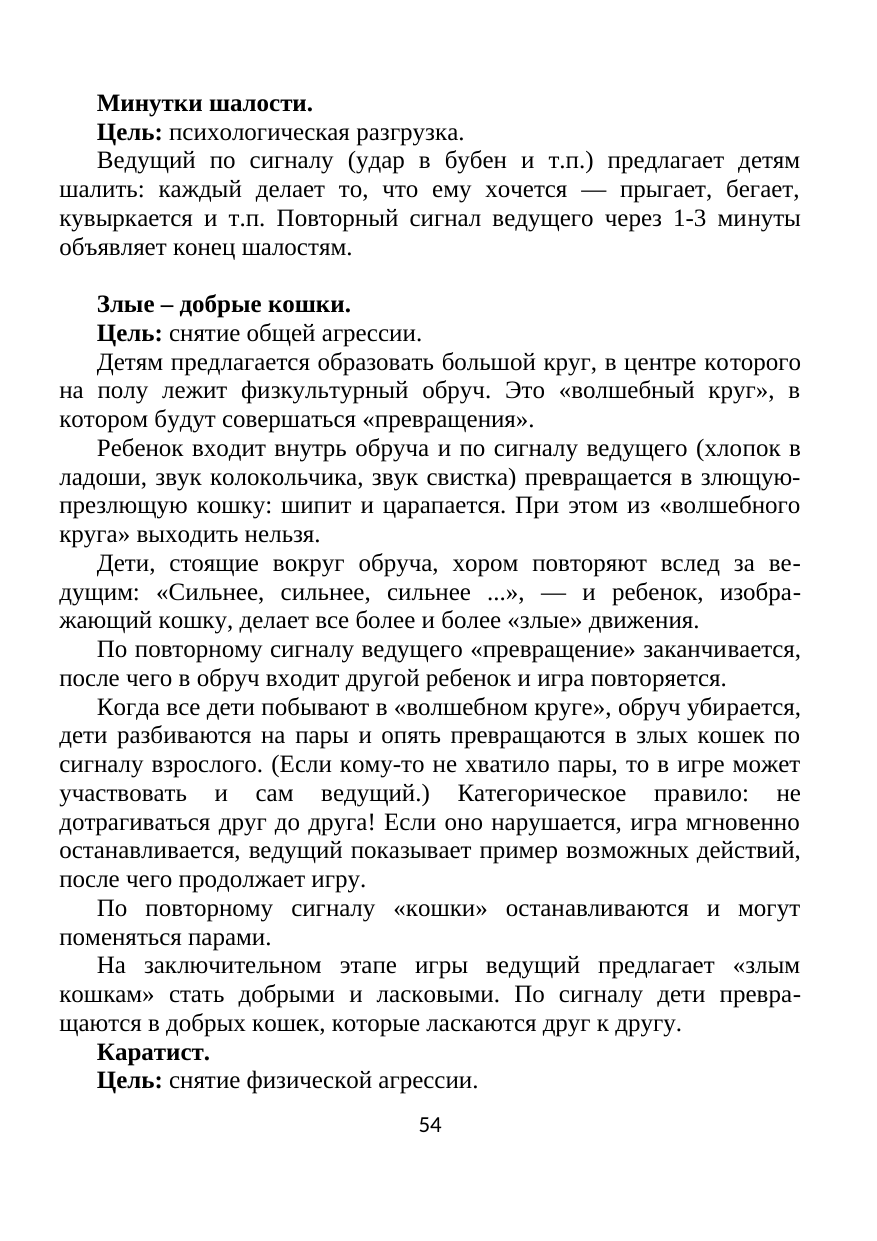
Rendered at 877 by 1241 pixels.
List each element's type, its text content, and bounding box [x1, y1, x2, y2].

text Цель: снятие общей агрессии. [59, 318, 801, 347]
text Каратист. [59, 1037, 801, 1065]
text По повторному сигналу «кошки» останавливаются и могут поменяться парами. [59, 893, 801, 950]
text Дети, стоящие вокруг обруча, хором повторяют вслед за ведущим: «Сильнее, сильнее, сильнее ...», — и ребенок, изображающий кошку, делает все более и более «злые» движения. [59, 548, 801, 634]
text По повторному сигналу ведущего «превращение» заканчивается, после чего в обруч входит другой ребенок и игра повторяется. [59, 634, 801, 692]
text Детям предлагается образовать большой круг, в центре которого на полу лежит физкультурный обруч. Это «волшебный круг», в котором будут совершаться «превращения». [59, 347, 801, 433]
text На заключительном этапе игры ведущий предлагает «злым кошкам» стать добрыми и ласковыми. По сигналу дети превращаются в добрых кошек, которые ласкаются друг к другу. [59, 950, 801, 1037]
text Когда все дети побывают в «волшебном круге», обруч убирается, дети разбиваются на пары и опять превращаются в злых кошек по сигналу взрослого. (Если кому-то не хватило пары, то в игре может участвовать и сам ведущий.) Категорическое правило: не дотрагиваться друг до друга! Если оно нарушается, игра мгновенно останавливается, ведущий показывает пример возможных действий, после чего продолжает игру. [59, 692, 801, 893]
text Минутки шалости. [59, 88, 801, 117]
text Ребенок входит внутрь обруча и по сигналу ведущего (хлопок в ладоши, звук колокольчика, звук свистка) превращается в злющую-презлющую кошку: шипит и царапается. При этом из «волшебного круга» выходить нельзя. [59, 433, 801, 548]
text Злые – добрые кошки. [59, 289, 801, 318]
text Цель: психологическая разгрузка. [59, 117, 801, 145]
text Цель: снятие физической агрессии. [59, 1065, 801, 1094]
list Ведущий по сигналу (удар в бубен и т.п.) предлагает детям шалить: каждый делает то, что ему хочется — прыгает, бегает, кувыркается и т.п. Повторный сигнал ведущего через 1-3 минуты объявляет конец шалостям. [59, 145, 801, 260]
